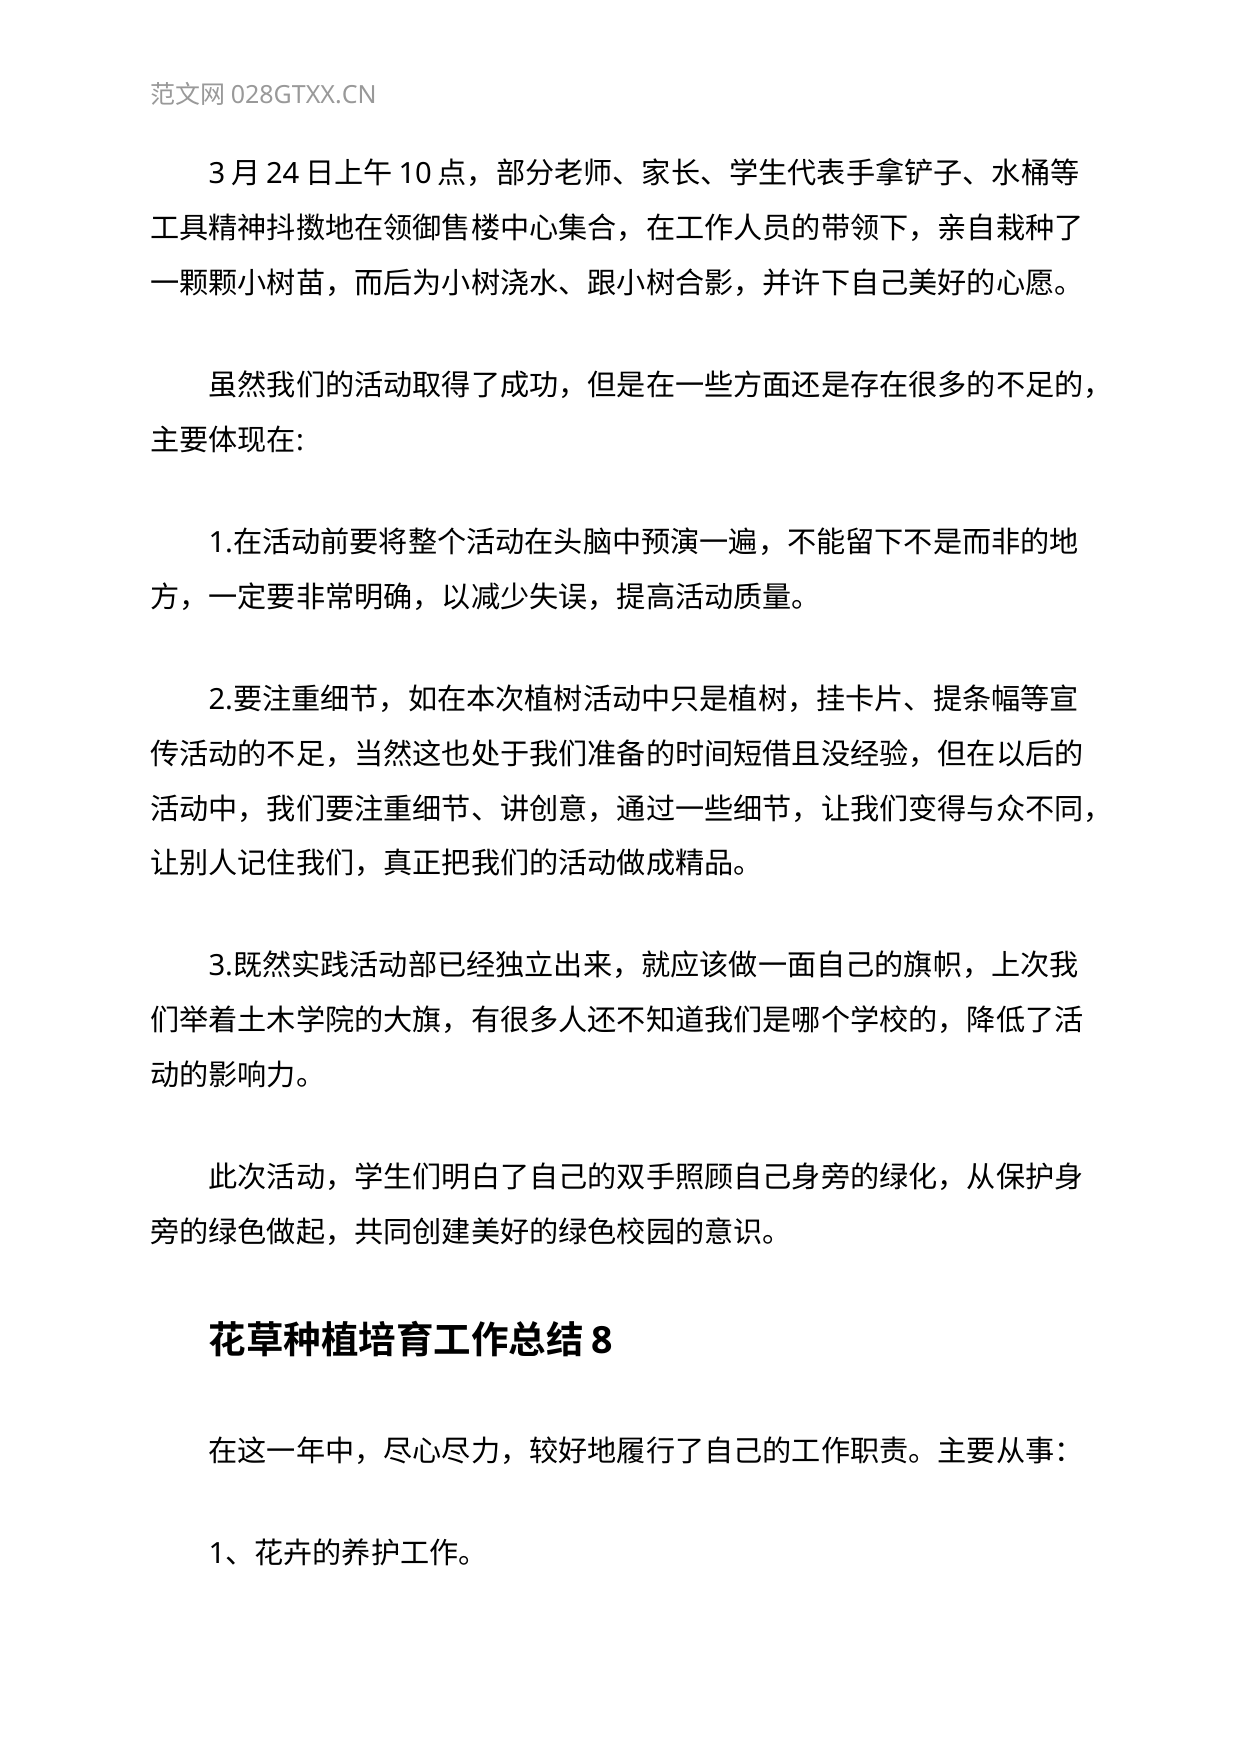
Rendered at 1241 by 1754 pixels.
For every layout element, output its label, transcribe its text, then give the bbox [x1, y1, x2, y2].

text 1.在活动前要将整个活动在头脑中预演一遍，不能留下不是而非的地方，一定要非常明确，以减少失误，提高活动质量。 [150, 518, 1090, 616]
text 花草种植培育工作总结8 [150, 1310, 1090, 1365]
text 2.要注重细节，如在本次植树活动中只是植树，挂卡片、提条幅等宣传活动的不足，当然这也处于我们准备的时间短借且没经验，但在以后的活动中，我们要注重细节、讲创意，通过一些细节，让我们变得与众不同，让别人记住我们，真正把我们的活动做成精品。 [150, 675, 1090, 882]
text 在这一年中，尽心尽力，较好地履行了自己的工作职责。主要从事： [150, 1428, 1090, 1470]
text 3.既然实践活动部已经独立出来，就应该做一面自己的旗帜，上次我们举着土木学院的大旗，有很多人还不知道我们是哪个学校的，降低了活动的影响力。 [150, 942, 1090, 1094]
text 3月24日上午10点，部分老师、家长、学生代表手拿铲子、水桶等工具精神抖擞地在领御售楼中心集合，在工作人员的带领下，亲自栽种了一颗颗小树苗，而后为小树浇水、跟小树合影，并许下自己美好的心愿。 [150, 150, 1090, 302]
text 虽然我们的活动取得了成功，但是在一些方面还是存在很多的不足的，主要体现在: [150, 362, 1090, 459]
text 1、花卉的养护工作。 [150, 1529, 1090, 1572]
text 此次活动，学生们明白了自己的双手照顾自己身旁的绿化，从保护身旁的绿色做起，共同创建美好的绿色校园的意识。 [150, 1153, 1090, 1251]
